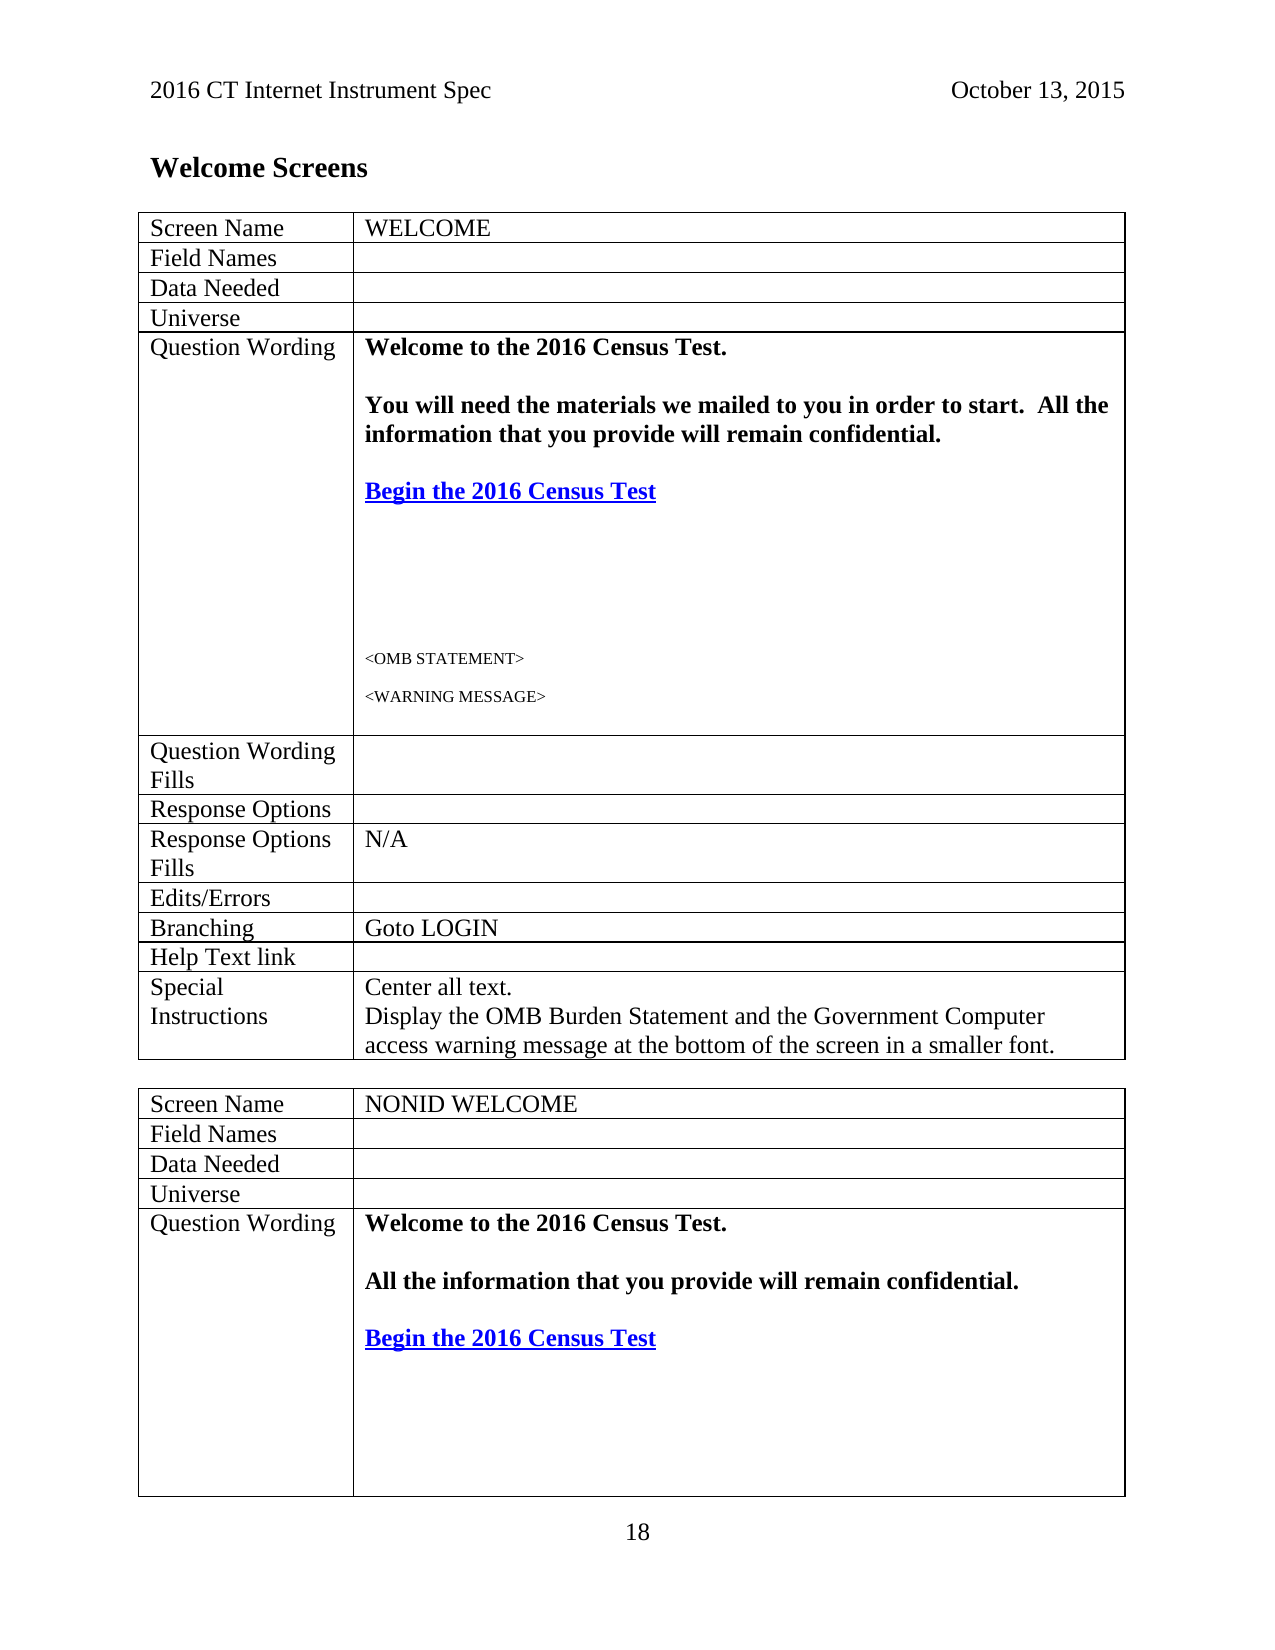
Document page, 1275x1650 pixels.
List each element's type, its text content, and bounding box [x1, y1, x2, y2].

table_cell Center all text. Display the OMB Burden Statement and the Government Computer access warning message at the bottom of the screen in a smaller font. [354, 972, 1124, 1058]
table_cell Goto LOGIN [354, 913, 1124, 941]
table_cell Welcome to the 2016 Census Test. You will need the materials we mailed to you in order to start. All the information that you provide will remain confidential. Begin the 2016 Census Test <OMB STATEMENT> <WARNING MESSAGE> [354, 333, 1124, 735]
table_cell Edits/Errors [139, 883, 353, 912]
table_cell Help Text link [139, 943, 353, 971]
subtitle Welcome Screens [150, 150, 1125, 183]
table_cell [354, 303, 1124, 331]
table_cell [354, 243, 1124, 272]
table_header NONID WELCOME [354, 1089, 1124, 1118]
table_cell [354, 1209, 1124, 1496]
table_cell [354, 1119, 1124, 1148]
table_cell Question Wording [139, 1209, 353, 1496]
table_cell Branching [139, 913, 353, 941]
table_cell Data Needed [139, 273, 353, 302]
table_cell Question Wording [139, 333, 353, 735]
table_cell Field Names [139, 243, 353, 272]
table_header WELCOME [354, 213, 1124, 242]
table_cell [354, 736, 1124, 793]
table_cell N/A [354, 824, 1124, 882]
table_cell Data Needed [139, 1149, 353, 1178]
table_cell Universe [139, 303, 353, 331]
table_cell [354, 273, 1124, 302]
table_cell Special Instructions [139, 972, 353, 1058]
table_cell Response Options Fills [139, 824, 353, 882]
table_header Screen Name [139, 1089, 353, 1118]
table_cell [354, 943, 1124, 971]
table_cell [354, 795, 1124, 823]
table_cell [354, 883, 1124, 912]
table_cell Response Options [139, 795, 353, 823]
table_cell Field Names [139, 1119, 353, 1148]
table_cell Universe [139, 1179, 353, 1207]
table_header Screen Name [139, 213, 353, 242]
table_cell [354, 1179, 1124, 1207]
table_cell [354, 1149, 1124, 1178]
table_cell Question Wording Fills [139, 736, 353, 793]
